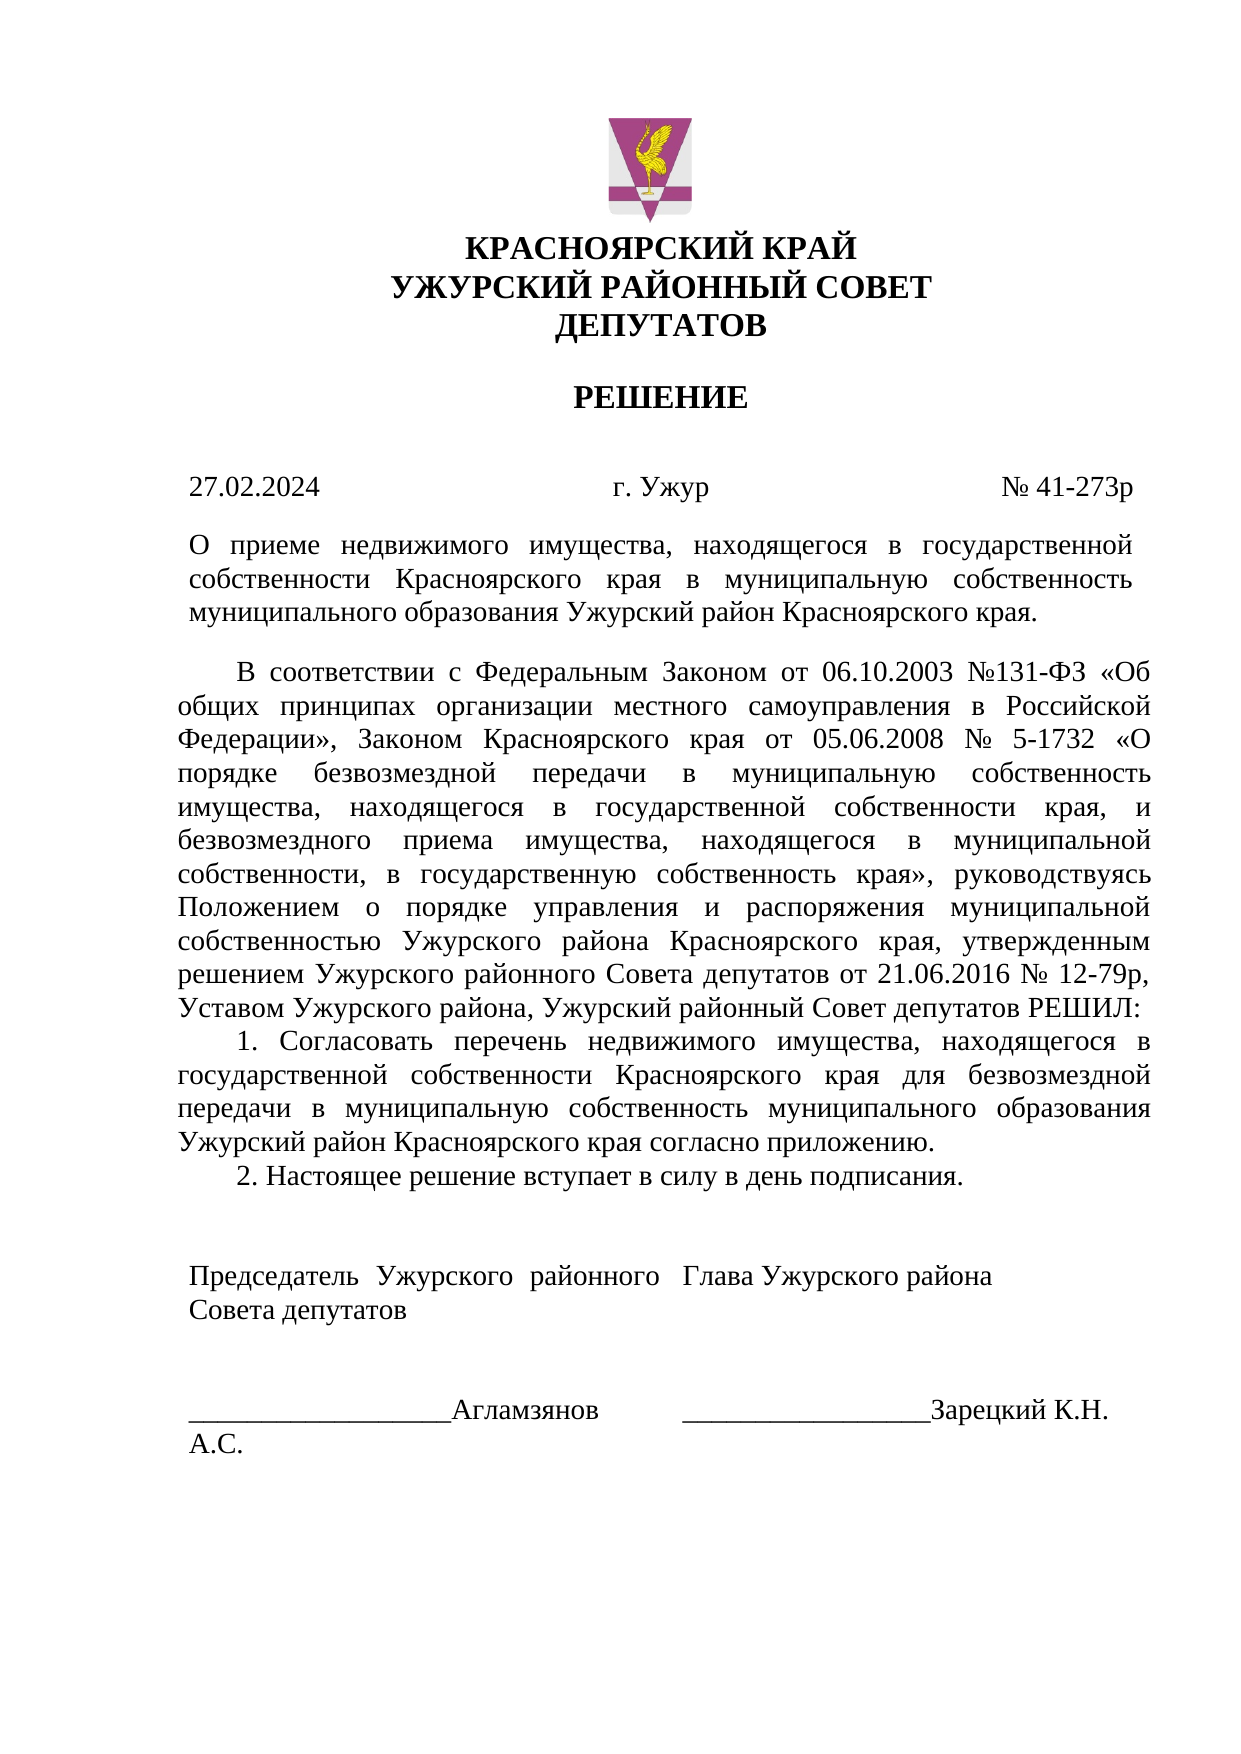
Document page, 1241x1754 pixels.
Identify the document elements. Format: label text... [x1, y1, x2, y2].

text 1. Согласовать перечень недвижимого имущества, находящегося в государственной собственности Красноярского края для безвозмездной передачи в муниципальную собственность муниципального образования Ужурский район Красноярского края согласно приложению. [177, 1023, 1152, 1158]
table_cell № 41-273р [822, 469, 1144, 527]
table_header КРАСНОЯРСКИЙ КРАЙ УЖУРСКИЙ РАЙОННЫЙ СОВЕТ ДЕПУТАТОВ РЕШЕНИЕ [177, 169, 1144, 469]
text В соответствии с Федеральным Законом от 06.10.2003 №131-ФЗ «Об общих принципах организации местного самоуправления в Российской Федерации», Законом Красноярского края от 05.06.2008 № 5-1732 «О порядке безвозмездной передачи в муниципальную собственность имущества, находящегося в государственной собственности края, и безвозмездного приема имущества, находящегося в муниципальной собственности, в государственную собственность края», руководствуясь Положением о порядке управления и распоряжения муниципальной собственностью Ужурского района Красноярского края, утвержденным решением Ужурского районного Совета депутатов от 21.06.2016 № 12-79р, Уставом Ужурского района, Ужурский районный Совет депутатов РЕШИЛ: [177, 654, 1152, 1023]
table_header Глава Ужурского района _________________Зарецкий К.Н. [671, 1258, 1152, 1493]
picture [608, 118, 692, 223]
table_header Председатель Ужурского районного Совета депутатов __________________Агламзянов А.С. [177, 1258, 671, 1493]
table_cell 27.02.2024 [177, 469, 499, 527]
table_cell О приеме недвижимого имущества, находящегося в государственной собственности Красноярского края в муниципальную собственность муниципального образования Ужурский район Красноярского края. [177, 528, 1144, 628]
text 2. Настоящее решение вступает в силу в день подписания. [177, 1158, 1152, 1191]
table_cell г. Ужур [500, 469, 822, 527]
